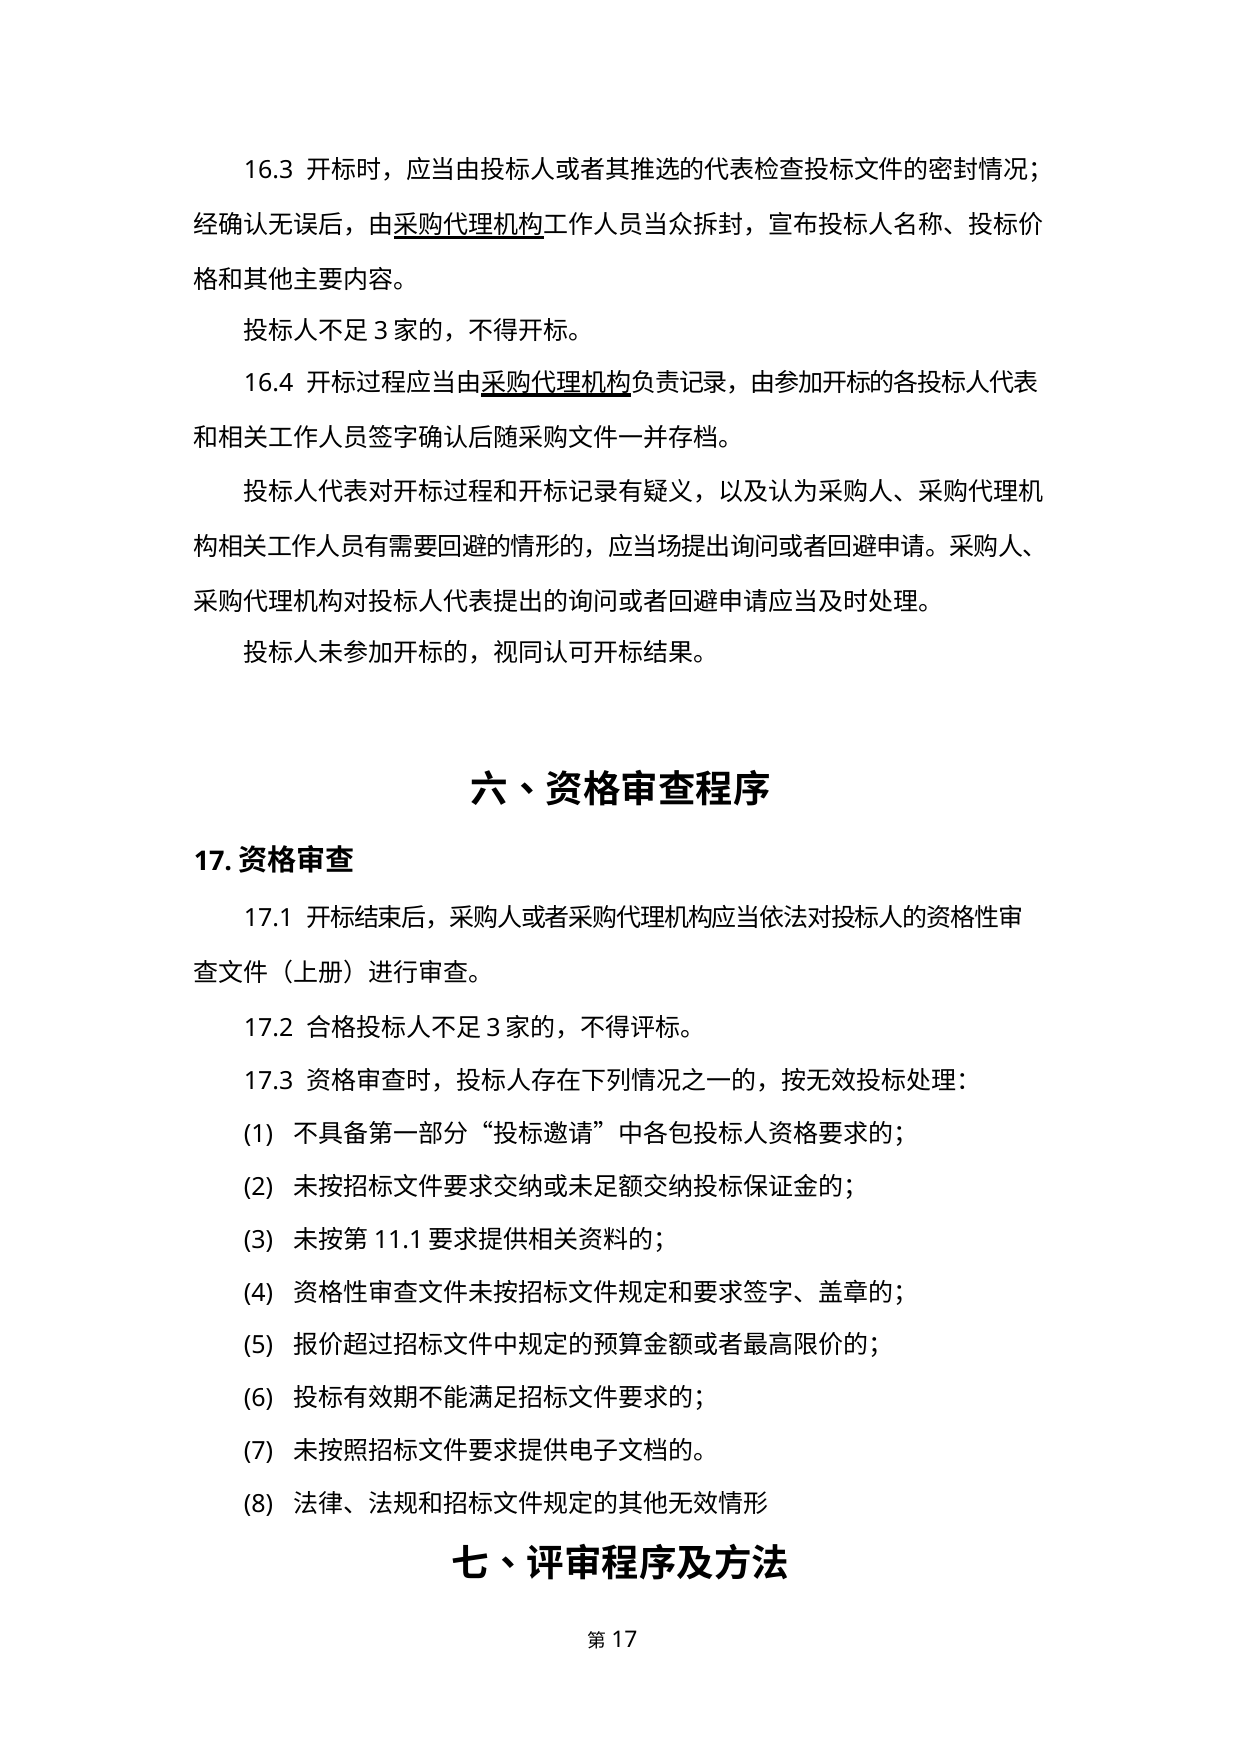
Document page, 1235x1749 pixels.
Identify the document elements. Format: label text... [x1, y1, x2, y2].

list 未按照招标文件要求提供电子文档的。 [244, 1431, 1109, 1467]
list 开标时，应当由投标人或者其推选的代表检查投标文件的密封情况； 经确认无误后，由采购代理机构工作人员当众拆封，宣布投标人名称、投标价格和其他主要内容。 [194, 150, 1057, 296]
list 未按第11.1要求提供相关资料的； [244, 1219, 1109, 1255]
text 投标人不足3家的，不得开标。 [244, 314, 1109, 346]
list 报价超过招标文件中规定的预算金额或者最高限价的； [244, 1325, 1109, 1361]
text 投标人未参加开标的，视同认可开标结果。 [244, 636, 1109, 668]
list 未按招标文件要求交纳或未足额交纳投标保证金的； [244, 1166, 1109, 1203]
list 开标结束后，采购人或者采购代理机构应当依法对投标人的资格性审查文件（上册）进行审查。 [194, 898, 1047, 989]
list 资格性审查文件未按招标文件规定和要求签字、盖章的； [244, 1272, 1109, 1308]
list 法律、法规和招标文件规定的其他无效情形 [244, 1483, 1109, 1520]
text 投标人代表对开标过程和开标记录有疑义，以及认为采购人、采购代理机构相关工作人员有需要回避的情形的，应当场提出询问或者回避申请。采购人、采购代理机构对投标人代表提出的询问或者回避申请应当及时处理。 [194, 472, 1059, 617]
list 资格审查时，投标人存在下列情况之一的，按无效投标处理： [244, 1061, 1109, 1097]
list 不具备第一部分“投标邀请”中各包投标人资格要求的； [244, 1113, 1109, 1150]
subtitle 六、资格审查程序 [139, 763, 1101, 814]
list 合格投标人不足3家的，不得评标。 [244, 1008, 1109, 1044]
subtitle 七、评审程序及方法 [139, 1536, 1101, 1587]
list 开标过程应当由采购代理机构负责记录，由参加开标的各投标人代表和相关工作人员签字确认后随采购文件一并存档。 [194, 362, 1047, 453]
list 资格审查 [194, 839, 1109, 878]
list 投标有效期不能满足招标文件要求的； [244, 1378, 1109, 1414]
